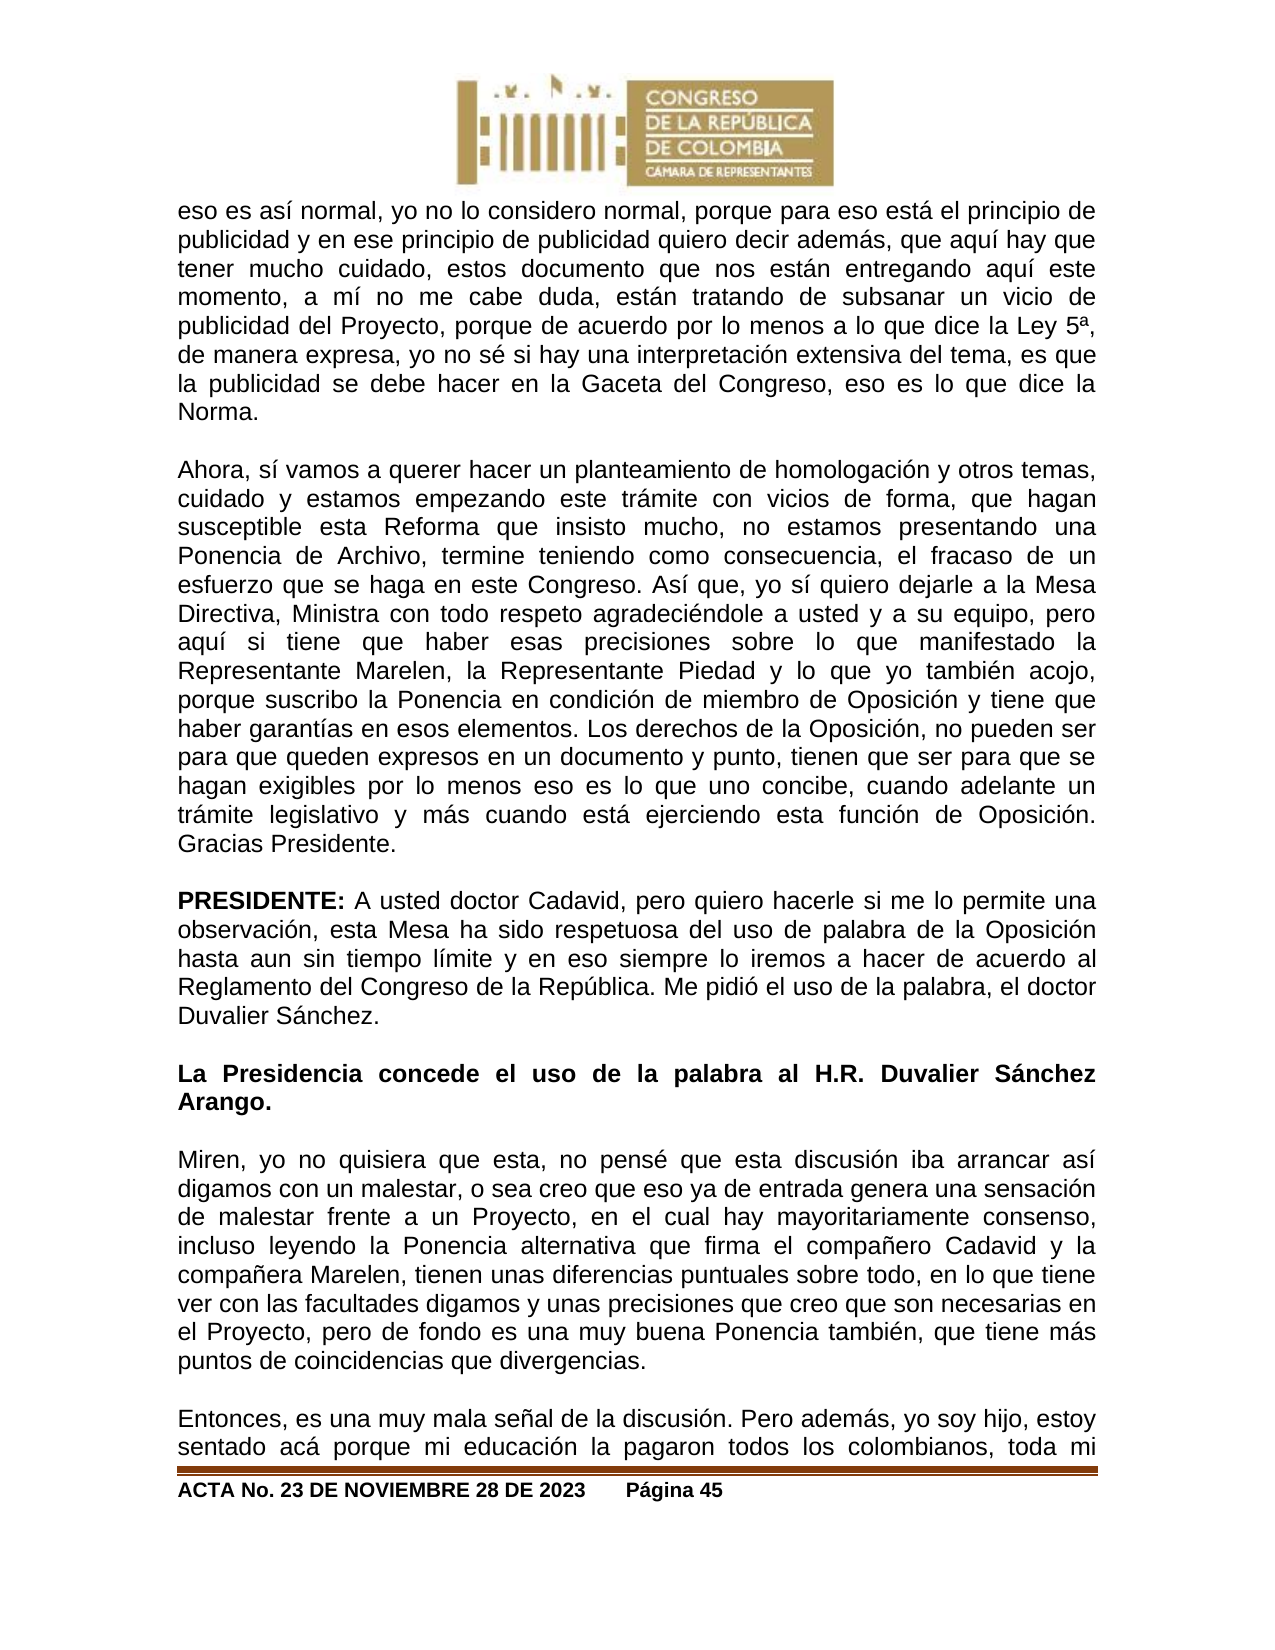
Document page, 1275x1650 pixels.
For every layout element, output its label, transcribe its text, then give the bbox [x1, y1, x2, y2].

text La Presidencia concede el uso de la palabra al H.R. Duvalier Sánchez Arango. [177, 1059, 1098, 1116]
picture [430, 73, 845, 197]
text Ahora, sí vamos a querer hacer un planteamiento de homologación y otros temas, cuidado y estamos empezando este trámite con vicios de forma, que hagan susceptible esta Reforma que insisto mucho, no estamos presentando una Ponencia de Archivo, termine teniendo como consecuencia, el fracaso de un esfuerzo que se haga en este Congreso. Así que, yo sí quiero dejarle a la Mesa Directiva, Ministra con todo respeto agradeciéndole a usted y a su equipo, pero aquí si tiene que haber esas precisiones sobre lo que manifestado la Representante Marelen, la Representante Piedad y lo que yo también acojo, porque suscribo la Ponencia en condición de miembro de Oposición y tiene que haber garantías en esos elementos. Los derechos de la Oposición, no pueden ser para que queden expresos en un documento y punto, tienen que ser para que se hagan exigibles por lo menos eso es lo que uno concibe, cuando adelante un trámite legislativo y más cuando está ejerciendo esta función de Oposición. Gracias Presidente. [177, 455, 1098, 857]
text PRESIDENTE: A usted doctor Cadavid, pero quiero hacerle si me lo permite una observación, esta Mesa ha sido respetuosa del uso de palabra de la Oposición hasta aun sin tiempo límite y en eso siempre lo iremos a hacer de acuerdo al Reglamento del Congreso de la República. Me pidió el uso de la palabra, el doctor Duvalier Sánchez. [177, 886, 1098, 1030]
text Miren, yo no quisiera que esta, no pensé que esta discusión iba arrancar así digamos con un malestar, o sea creo que eso ya de entrada genera una sensación de malestar frente a un Proyecto, en el cual hay mayoritariamente consenso, incluso leyendo la Ponencia alternativa que firma el compañero Cadavid y la compañera Marelen, tienen unas diferencias puntuales sobre todo, en lo que tiene ver con las facultades digamos y unas precisiones que creo que son necesarias en el Proyecto, pero de fondo es una muy buena Ponencia también, que tiene más puntos de coincidencias que divergencias. [177, 1145, 1098, 1375]
